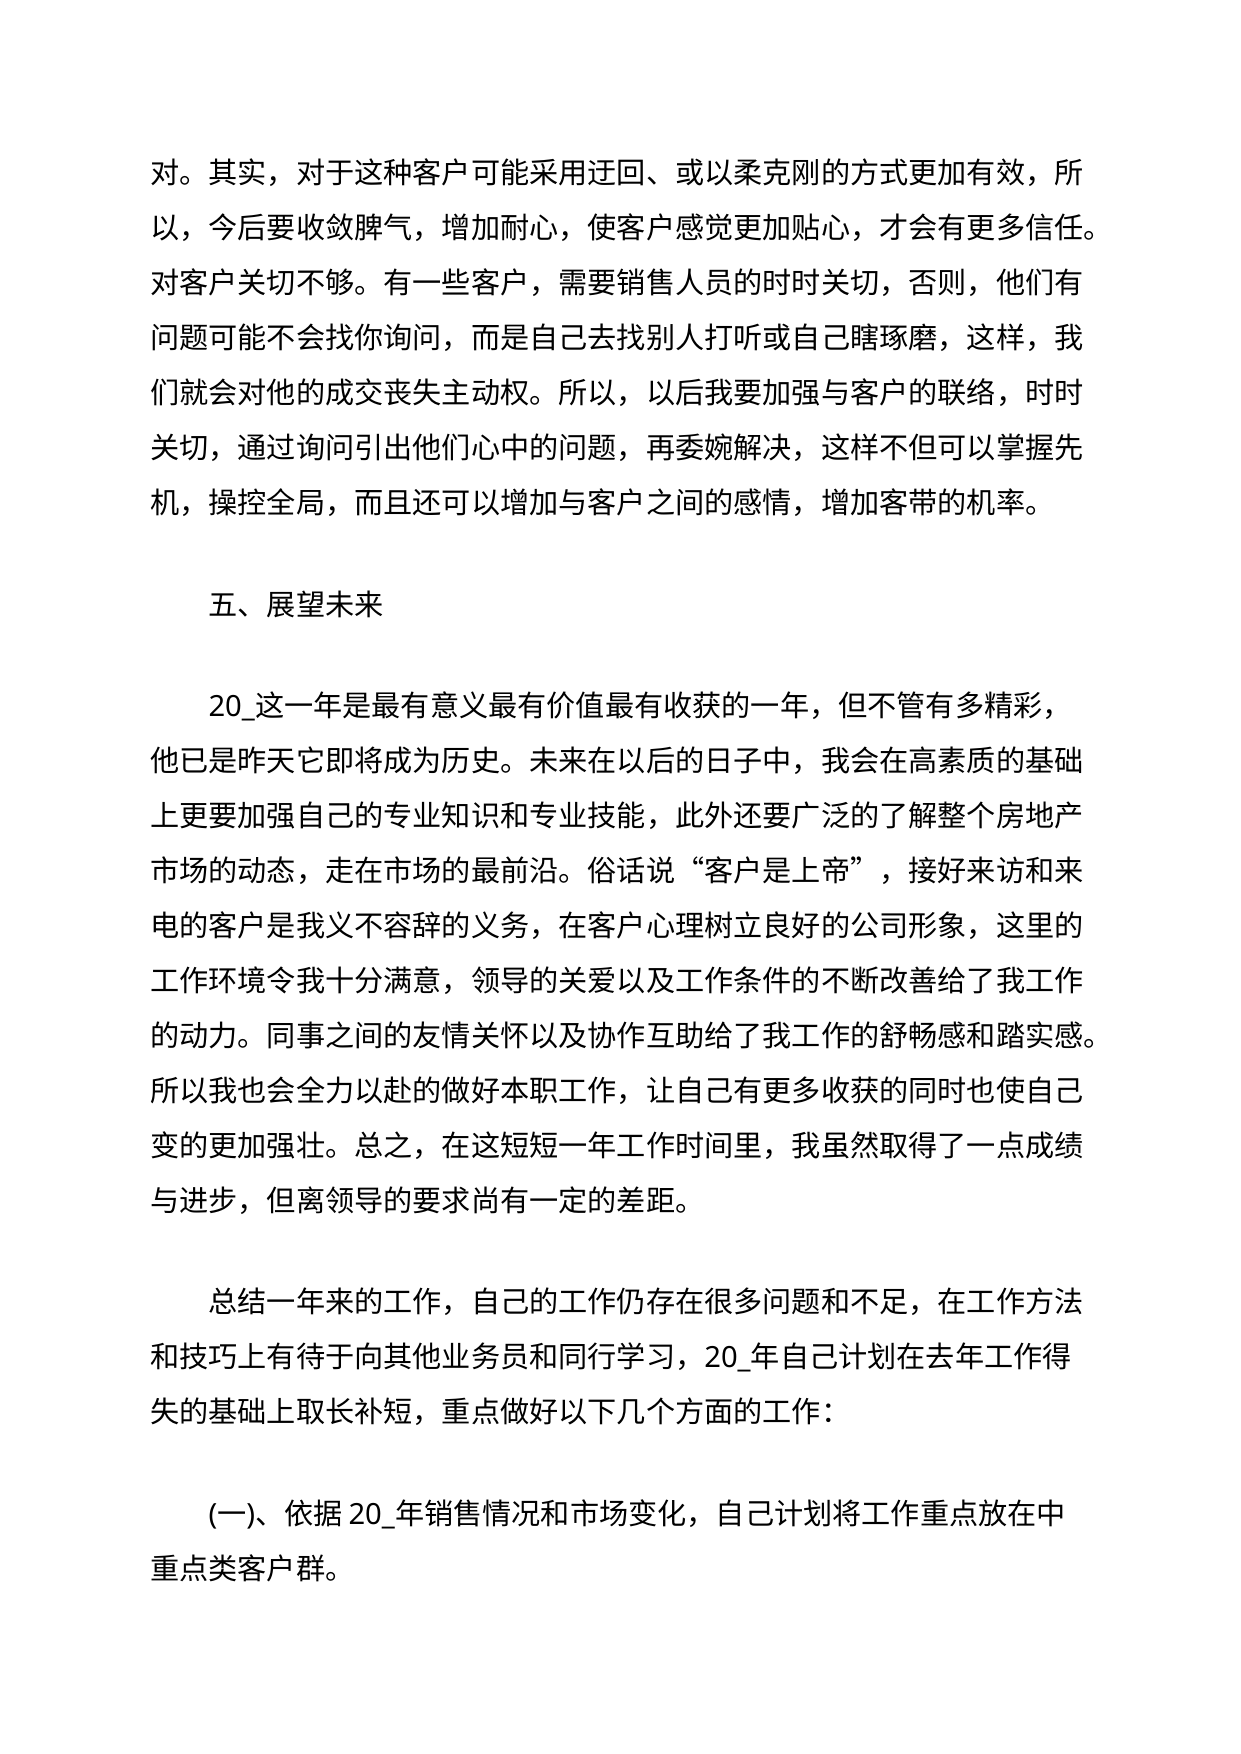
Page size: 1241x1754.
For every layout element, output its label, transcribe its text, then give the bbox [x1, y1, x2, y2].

text 五、展望未来 [150, 581, 1090, 623]
text 20_这一年是最有意义最有价值最有收获的一年，但不管有多精彩，他已是昨天它即将成为历史。未来在以后的日子中，我会在高素质的基础上更要加强自己的专业知识和专业技能，此外还要广泛的了解整个房地产市场的动态，走在市场的最前沿。俗话说“客户是上帝”，接好来访和来电的客户是我义不容辞的义务，在客户心理树立良好的公司形象，这里的工作环境令我十分满意，领导的关爱以及工作条件的不断改善给了我工作的动力。同事之间的友情关怀以及协作互助给了我工作的舒畅感和踏实感。所以我也会全力以赴的做好本职工作，让自己有更多收获的同时也使自己变的更加强壮。总之，在这短短一年工作时间里，我虽然取得了一点成绩与进步，但离领导的要求尚有一定的差距。 [150, 683, 1090, 1219]
text 总结一年来的工作，自己的工作仍存在很多问题和不足，在工作方法和技巧上有待于向其他业务员和同行学习，20_年自己计划在去年工作得失的基础上取长补短，重点做好以下几个方面的工作： [150, 1279, 1090, 1431]
text (一)、依据20_年销售情况和市场变化，自己计划将工作重点放在中重点类客户群。 [150, 1491, 1090, 1588]
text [150, 150, 1090, 522]
